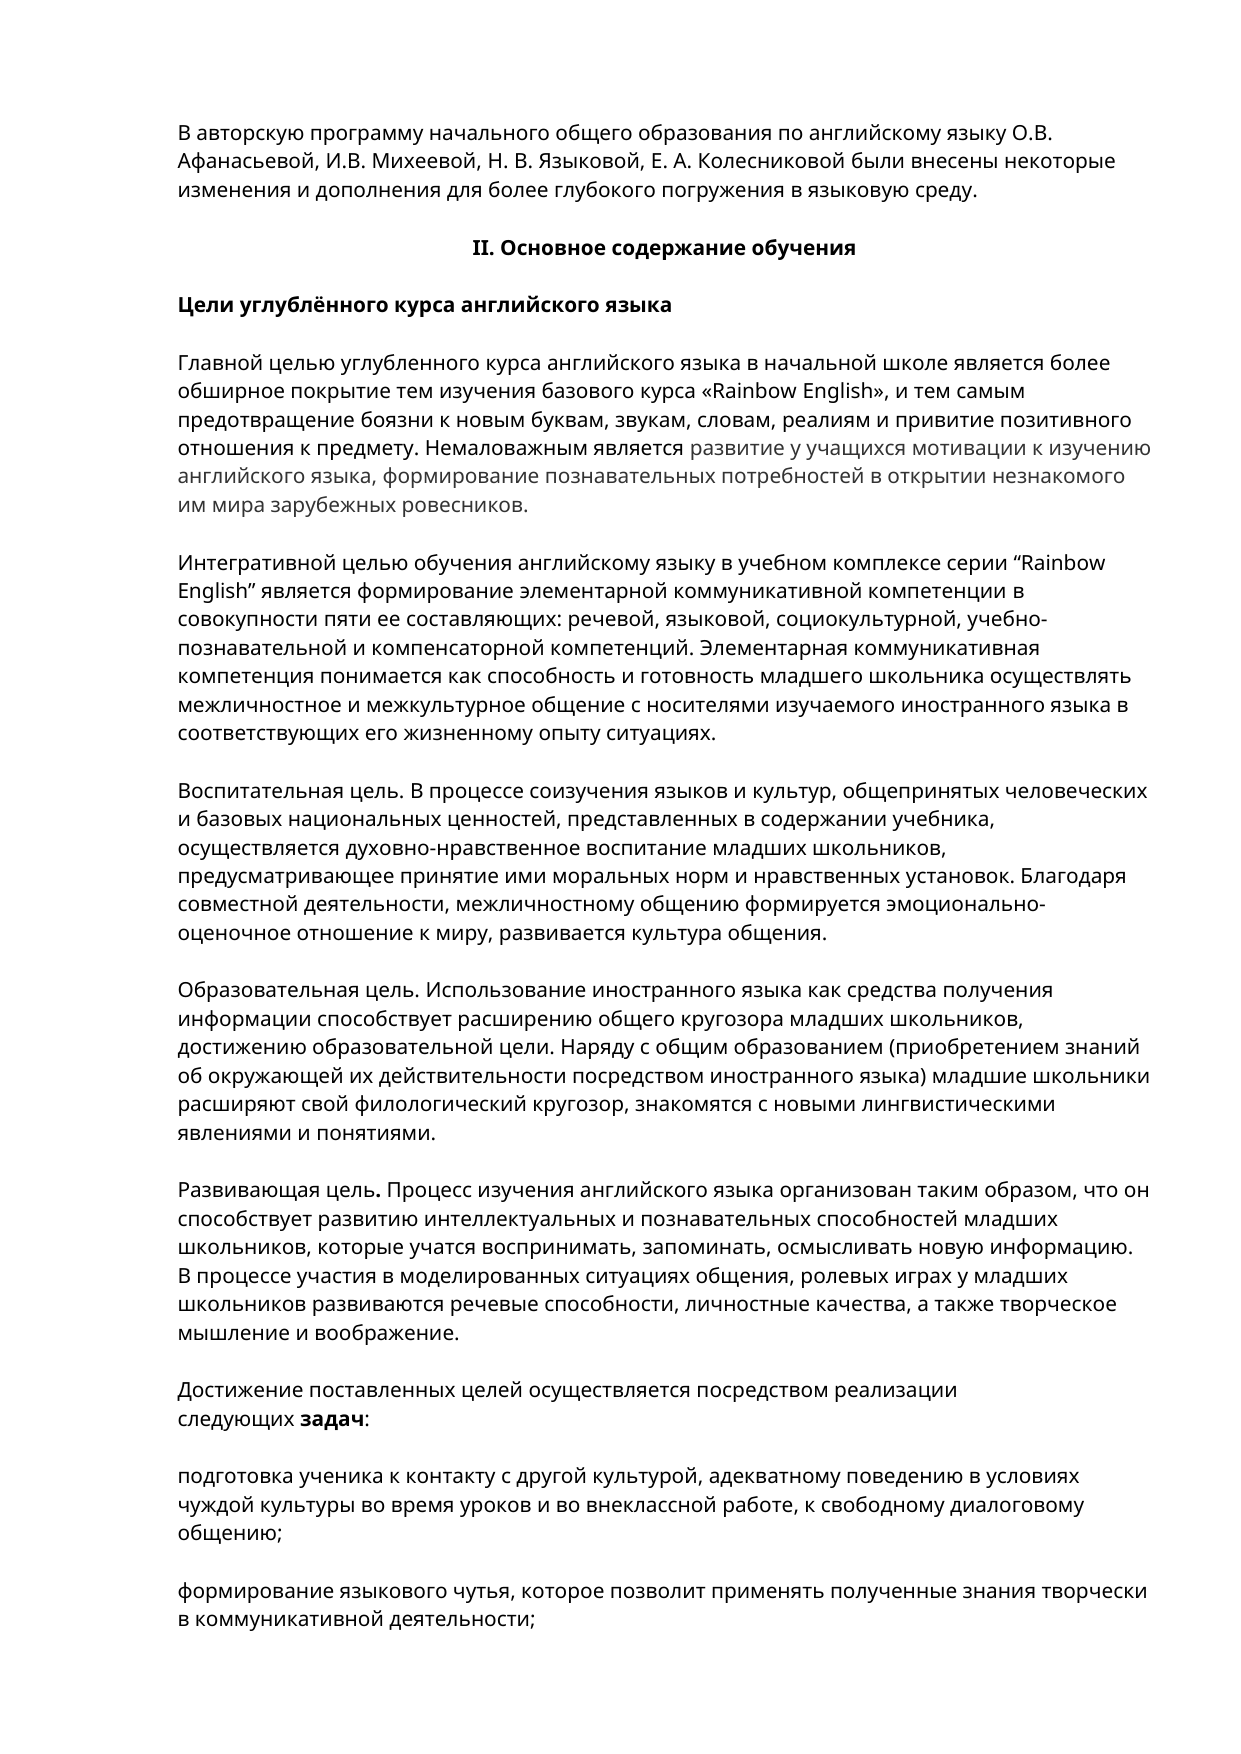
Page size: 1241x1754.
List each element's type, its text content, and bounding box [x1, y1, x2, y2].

text Главной целью углубленного курса английского языка в начальной школе является более обширное покрытие тем изучения базового курса «Rainbow English», и тем самым предотвращение боязни к новым буквам, звукам, словам, реалиям и привитие позитивного отношения к предмету. Немаловажным является развитие у учащихся мотивации к изучению английского языка, формирование познавательных потребностей в открытии незнакомого им мира зарубежных ровесников. [177, 348, 1152, 518]
text Интегративной целью обучения английскому языку в учебном комплексе серии “Rainbow English” является формирование элементарной коммуникативной компетенции в совокупности пяти ее составляющих: речевой, языковой, социокультурной, учебно-познавательной и компенсаторной компетенций. Элементарная коммуникативная компетенция понимается как способность и готовность младшего школьника осуществлять межличностное и межкультурное общение с носителями изучаемого иностранного языка в соответствующих его жизненному опыту ситуациях. [177, 548, 1152, 747]
text Достижение поставленных целей осуществляется посредством реализации следующих задач: [177, 1375, 1152, 1432]
text II. Основное содержание обучения [177, 233, 1152, 261]
text В авторскую программу начального общего образования по английскому языку О.В. Афанасьевой, И.В. Михеевой, Н. В. Языковой, Е. А. Колесниковой были внесены некоторые изменения и дополнения для более глубокого погружения в языковую среду. [177, 118, 1152, 203]
text подготовка ученика к контакту с другой культурой, адекватному поведению в условиях чуждой культуры во время уроков и во внеклассной работе, к свободному диалоговому общению; [177, 1461, 1152, 1547]
text Воспитательная цель. В процессе соизучения языков и культур, общепринятых человеческих и базовых национальных ценностей, представленных в содержании учебника, осуществляется духовно-нравственное воспитание младших школьников, предусматривающее принятие ими моральных норм и нравственных установок. Благодаря совместной деятельности, межличностному общению формируется эмоционально-оценочное отношение к миру, развивается культура общения. [177, 776, 1152, 946]
text формирование языкового чутья, которое позволит применять полученные знания творчески в коммуникативной деятельности; [177, 1576, 1152, 1633]
text Образовательная цель. Использование иностранного языка как средства получения информации способствует расширению общего кругозора младших школьников, достижению образовательной цели. Наряду с общим образованием (приобретением знаний об окружающей их действительности посредством иностранного языка) младшие школьники расширяют свой филологический кругозор, знакомятся с новыми лингвистическими явлениями и понятиями. [177, 976, 1152, 1146]
text Цели углублённого курса английского языка [177, 290, 1152, 319]
text Развивающая цель. Процесс изучения английского языка организован таким образом, что он способствует развитию интеллектуальных и познавательных способностей младших школьников, которые учатся воспринимать, запоминать, осмысливать новую информацию. В процессе участия в моделированных ситуациях общения, ролевых играх у младших школьников развиваются речевые способности, личностные качества, а также творческое мышление и воображение. [177, 1175, 1152, 1346]
